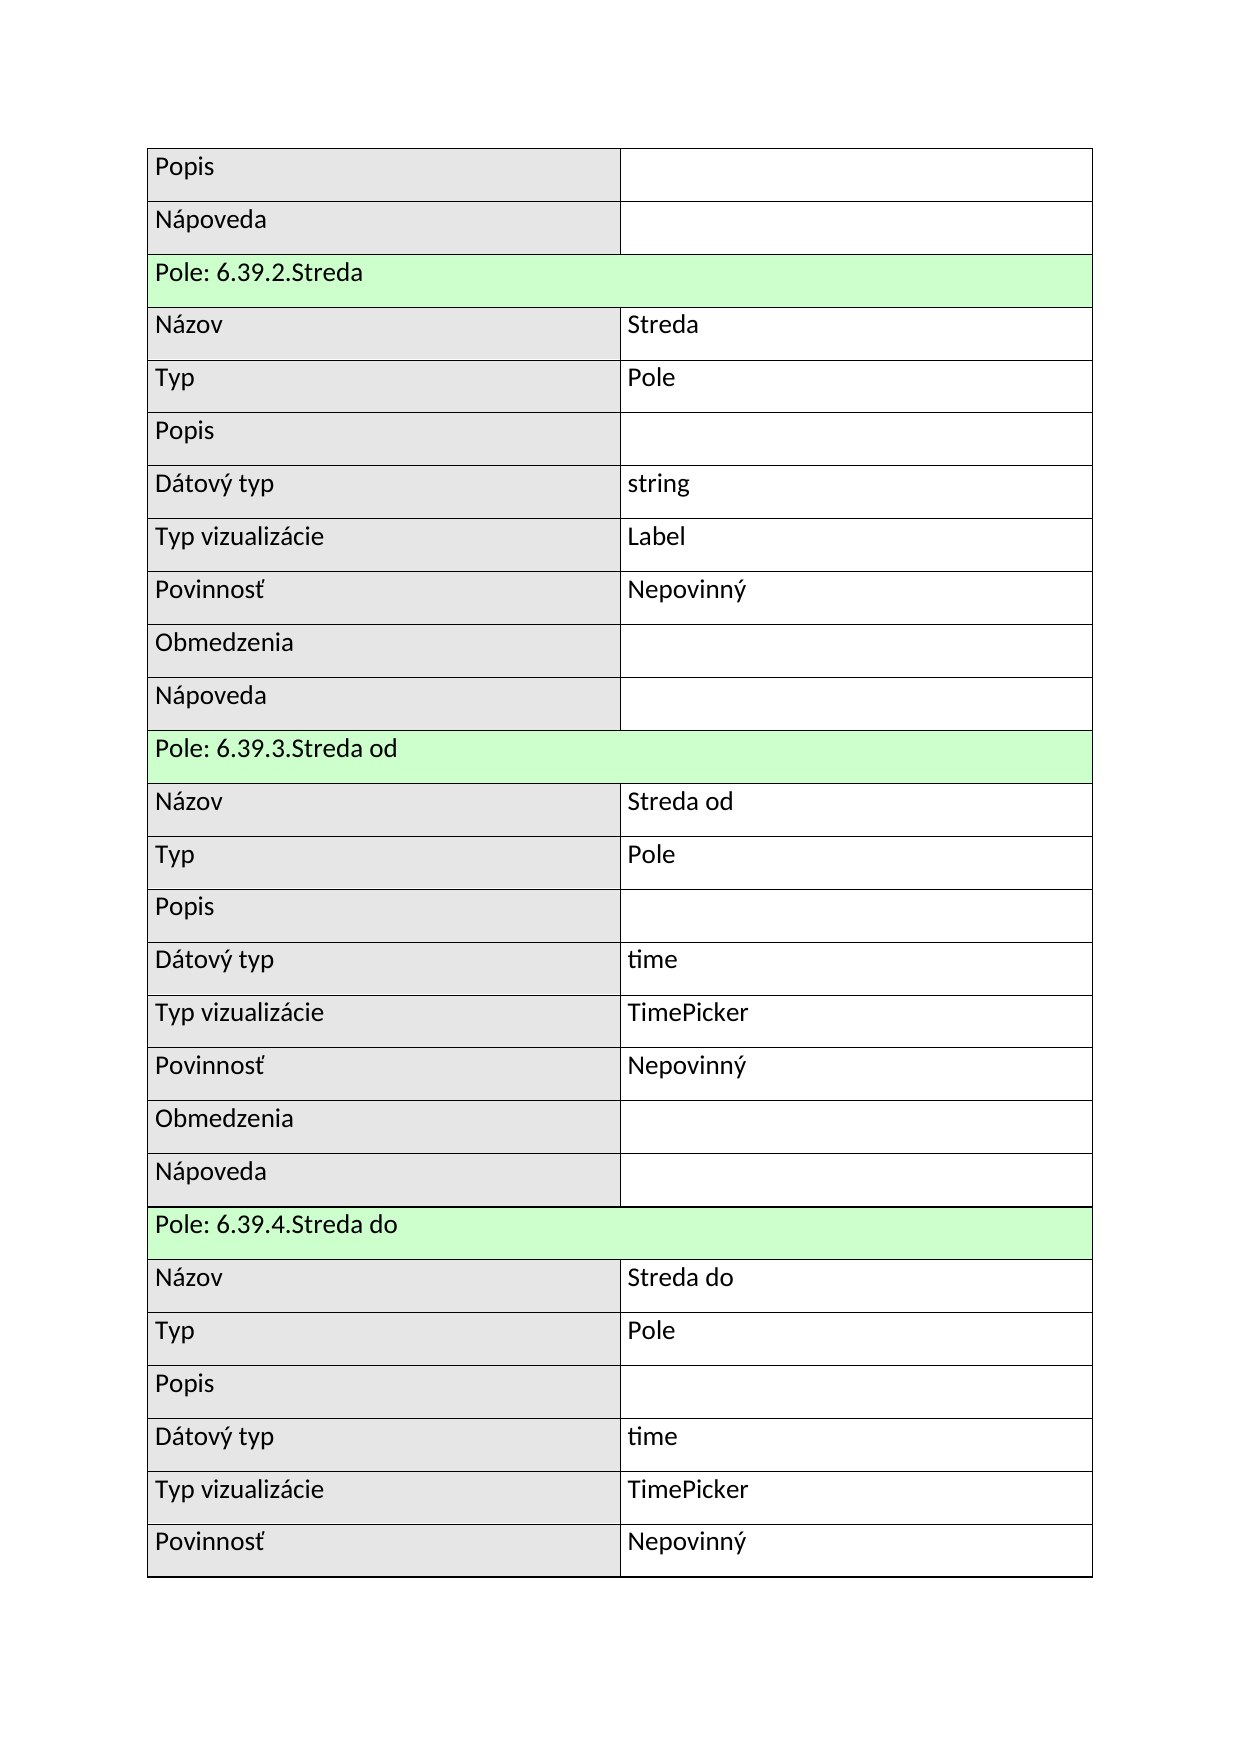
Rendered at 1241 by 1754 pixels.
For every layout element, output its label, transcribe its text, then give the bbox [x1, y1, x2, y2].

table_cell Nápoveda [148, 1154, 620, 1206]
table_cell [621, 149, 1092, 201]
table_cell Streda [621, 308, 1092, 359]
table_cell Povinnosť [148, 1048, 620, 1100]
table_cell Dátový typ [148, 466, 620, 518]
table_cell Pole [621, 837, 1092, 888]
table_cell Pole: 6.39.4.Streda do [148, 1208, 1092, 1259]
table_cell [621, 1101, 1092, 1153]
table_cell Nepovinný [621, 1048, 1092, 1100]
table_cell Pole: 6.39.3.Streda od [148, 731, 1092, 783]
table_cell Názov [148, 308, 620, 359]
table_cell [621, 1154, 1092, 1206]
table_cell Typ vizualizácie [148, 519, 620, 571]
table_cell Typ [148, 1313, 620, 1365]
table_cell Streda od [621, 784, 1092, 836]
table_cell time [621, 943, 1092, 994]
table_cell Nepovinný [621, 1525, 1092, 1576]
table_cell Typ [148, 361, 620, 412]
table_cell Label [621, 519, 1092, 571]
table_cell Dátový typ [148, 943, 620, 994]
table_cell TimePicker [621, 1472, 1092, 1523]
table_cell Popis [148, 890, 620, 942]
table_cell string [621, 466, 1092, 518]
table_cell Popis [148, 1366, 620, 1418]
table_cell [621, 890, 1092, 942]
table_cell Pole [621, 1313, 1092, 1365]
table_cell Nápoveda [148, 678, 620, 730]
table_cell Obmedzenia [148, 625, 620, 677]
table_cell Názov [148, 784, 620, 836]
table_cell [621, 413, 1092, 465]
table_cell Typ vizualizácie [148, 1472, 620, 1523]
table_cell Povinnosť [148, 572, 620, 624]
table_cell time [621, 1419, 1092, 1471]
table_cell [621, 1366, 1092, 1418]
table_cell Popis [148, 149, 620, 201]
table_cell Pole [621, 361, 1092, 412]
table_cell Pole: 6.39.2.Streda [148, 255, 1092, 307]
table_cell Typ vizualizácie [148, 996, 620, 1047]
table_cell [621, 625, 1092, 677]
table_cell Nepovinný [621, 572, 1092, 624]
table_cell Povinnosť [148, 1525, 620, 1576]
table_cell Dátový typ [148, 1419, 620, 1471]
table_cell Názov [148, 1260, 620, 1312]
table_cell Nápoveda [148, 202, 620, 254]
table_cell Obmedzenia [148, 1101, 620, 1153]
table_cell Typ [148, 837, 620, 888]
table_cell [621, 678, 1092, 730]
table_cell TimePicker [621, 996, 1092, 1047]
table_cell [621, 202, 1092, 254]
table_cell Streda do [621, 1260, 1092, 1312]
table_cell Popis [148, 413, 620, 465]
